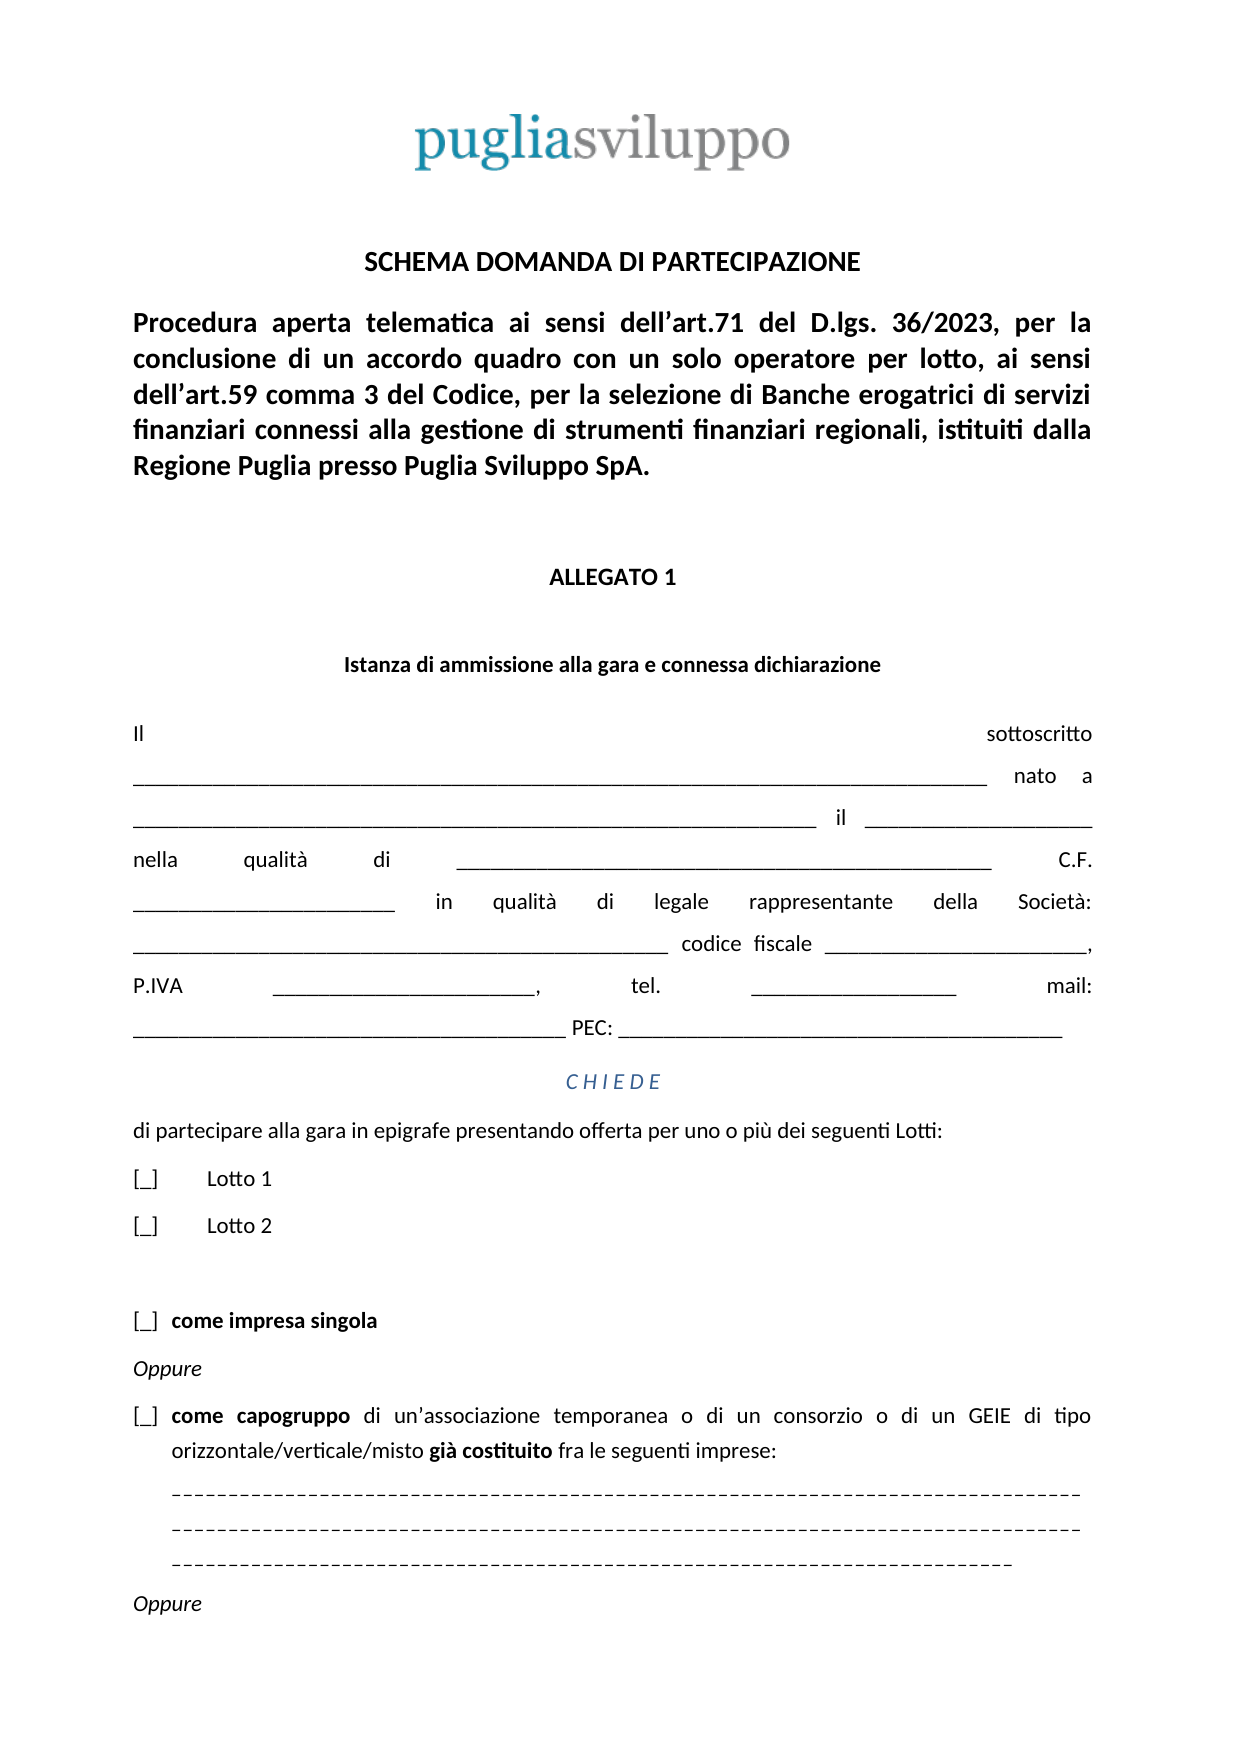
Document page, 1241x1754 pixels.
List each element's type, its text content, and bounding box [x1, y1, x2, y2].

text [_] come capogruppo di un’associazione temporanea o di un consorzio o di un GEIE di tipo orizzontale/verticale/misto già costituito fra le seguenti imprese: [133, 1401, 1092, 1464]
text Istanza di ammissione alla gara e connessa dichiarazione [133, 651, 1092, 679]
text [_] come impresa singola [133, 1306, 1092, 1334]
text [_] Lotto 1 [133, 1164, 1092, 1192]
text __________________________________________________________________________________________________________________________________________________________________________________________________________________________________________ [171, 1471, 1092, 1569]
picture [414, 114, 796, 171]
text di partecipare alla gara in epigrafe presentando offerta per uno o più dei seguenti Lotti: [133, 1116, 1092, 1144]
text Procedura aperta telematica ai sensi dell’art.71 del D.lgs. 36/2023, per la conclusione di un accordo quadro con un solo operatore per lotto, ai sensi dell’art.59 comma 3 del Codice, per la selezione di Banche erogatrici di servizi finanziari connessi alla gestione di strumenti finanziari regionali, istituiti dalla Regione Puglia presso Puglia Sviluppo SpA. [133, 304, 1092, 483]
text Oppure [133, 1354, 1092, 1382]
text Il sottoscritto ___________________________________________________________________________ nato a ____________________________________________________________ il ____________________ nella qualità di _______________________________________________ C.F. _______________________ in qualità di legale rappresentante della Società: _______________________________________________ codice fiscale _______________________, P.IVA _______________________, tel. __________________ mail: ______________________________________ PEC: _______________________________________ [133, 719, 1092, 1041]
text ALLEGATO 1 [133, 562, 1092, 592]
subtitle C H I E D E [133, 1067, 1092, 1096]
text SCHEMA DOMANDA DI PARTECIPAZIONE [133, 243, 1092, 279]
text Oppure [133, 1589, 1092, 1617]
text [_] Lotto 2 [133, 1211, 1092, 1239]
